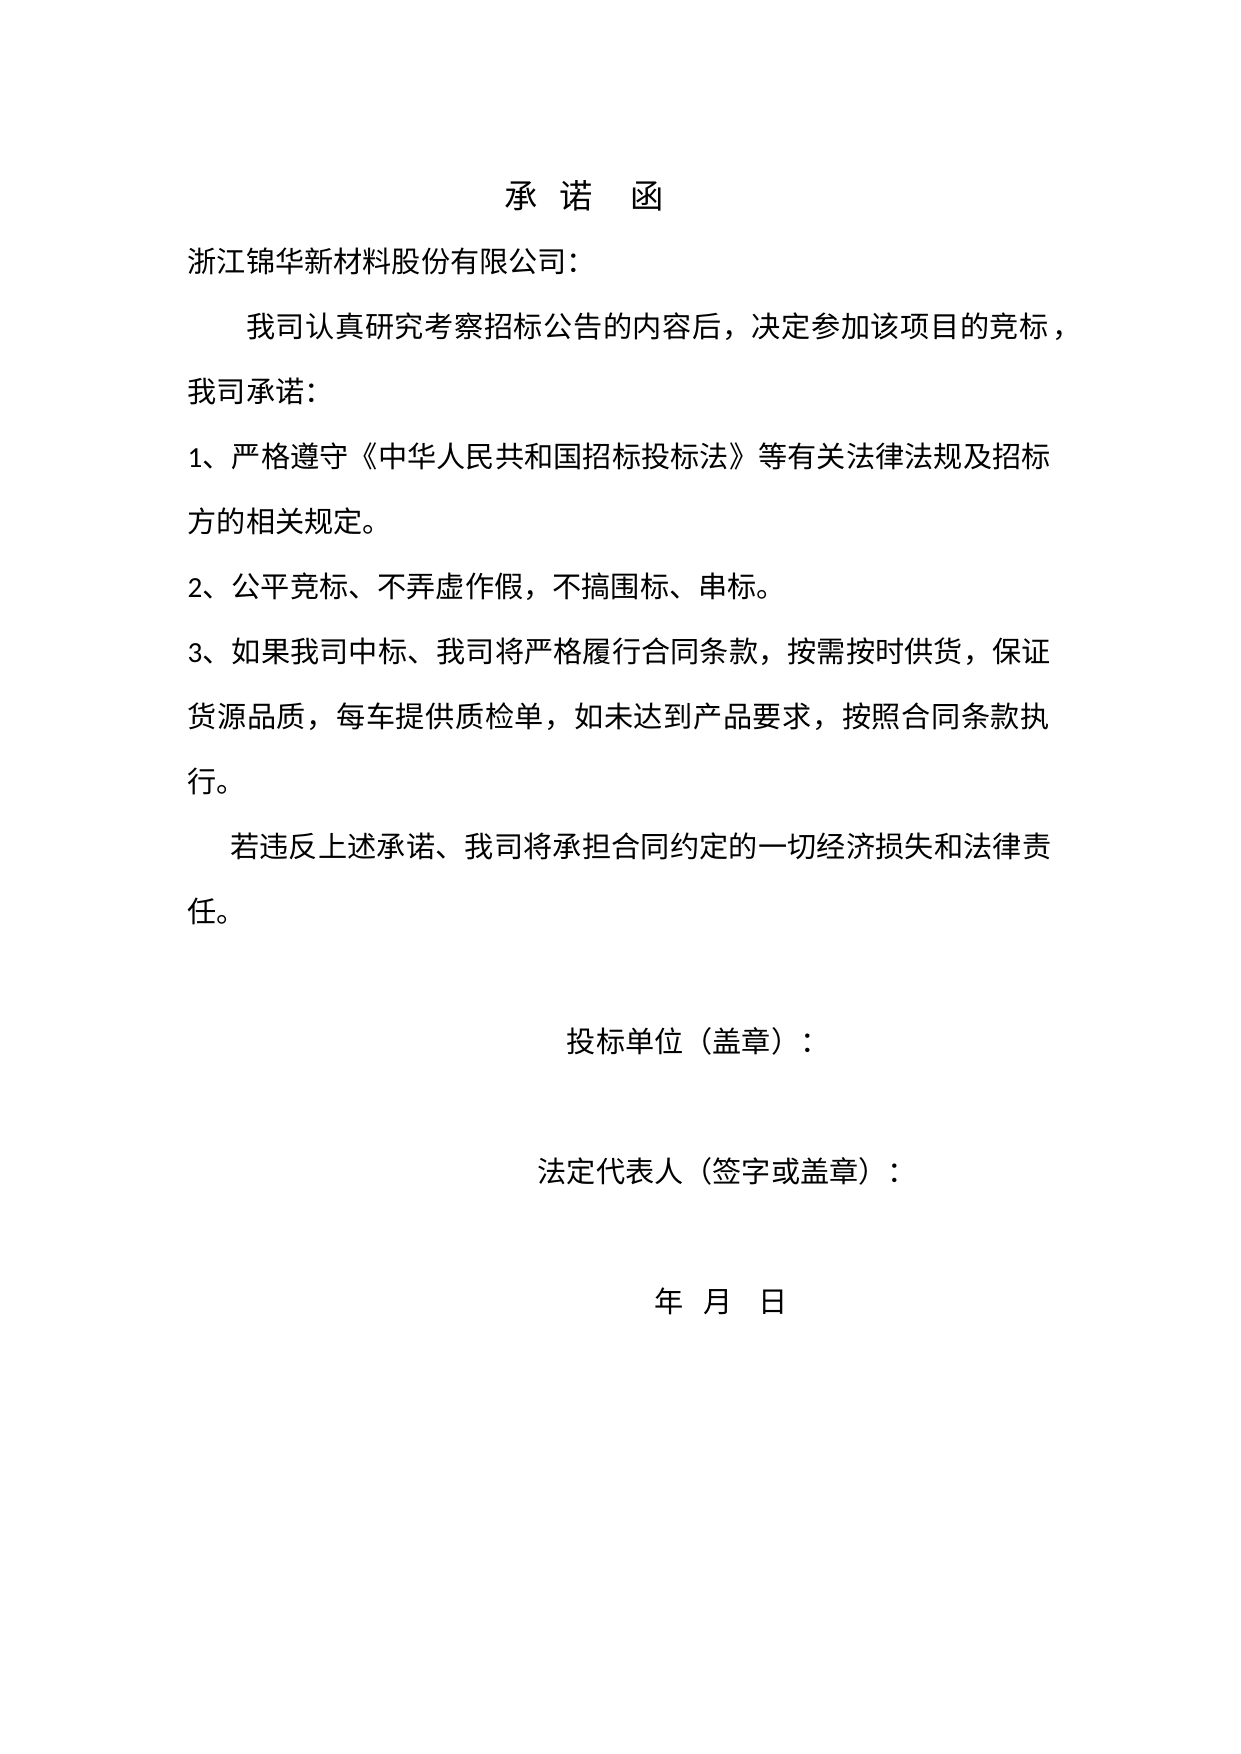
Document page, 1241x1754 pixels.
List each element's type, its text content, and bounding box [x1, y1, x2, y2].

text 2、公平竞标、不弄虚作假，不搞围标、串标。 [187, 552, 1053, 617]
text 3、如果我司中标、我司将严格履行合同条款，按需按时供货，保证货源品质，每车提供质检单，如未达到产品要求，按照合同条款执行。 [187, 617, 1053, 812]
text 我司认真研究考察招标公告的内容后，决定参加该项目的竞标，我司承诺： [187, 292, 1053, 422]
text 年 月 日 [187, 1267, 1053, 1332]
text 1、严格遵守《中华人民共和国招标投标法》等有关法律法规及招标方的相关规定。 [187, 422, 1053, 552]
text 浙江锦华新材料股份有限公司： [187, 227, 1053, 292]
text 投标单位（盖章）： [187, 1007, 1053, 1072]
text 承 诺 函 [187, 162, 1053, 227]
text 法定代表人（签字或盖章）： [187, 1137, 1053, 1202]
text 若违反上述承诺、我司将承担合同约定的一切经济损失和法律责任。 [187, 812, 1053, 942]
